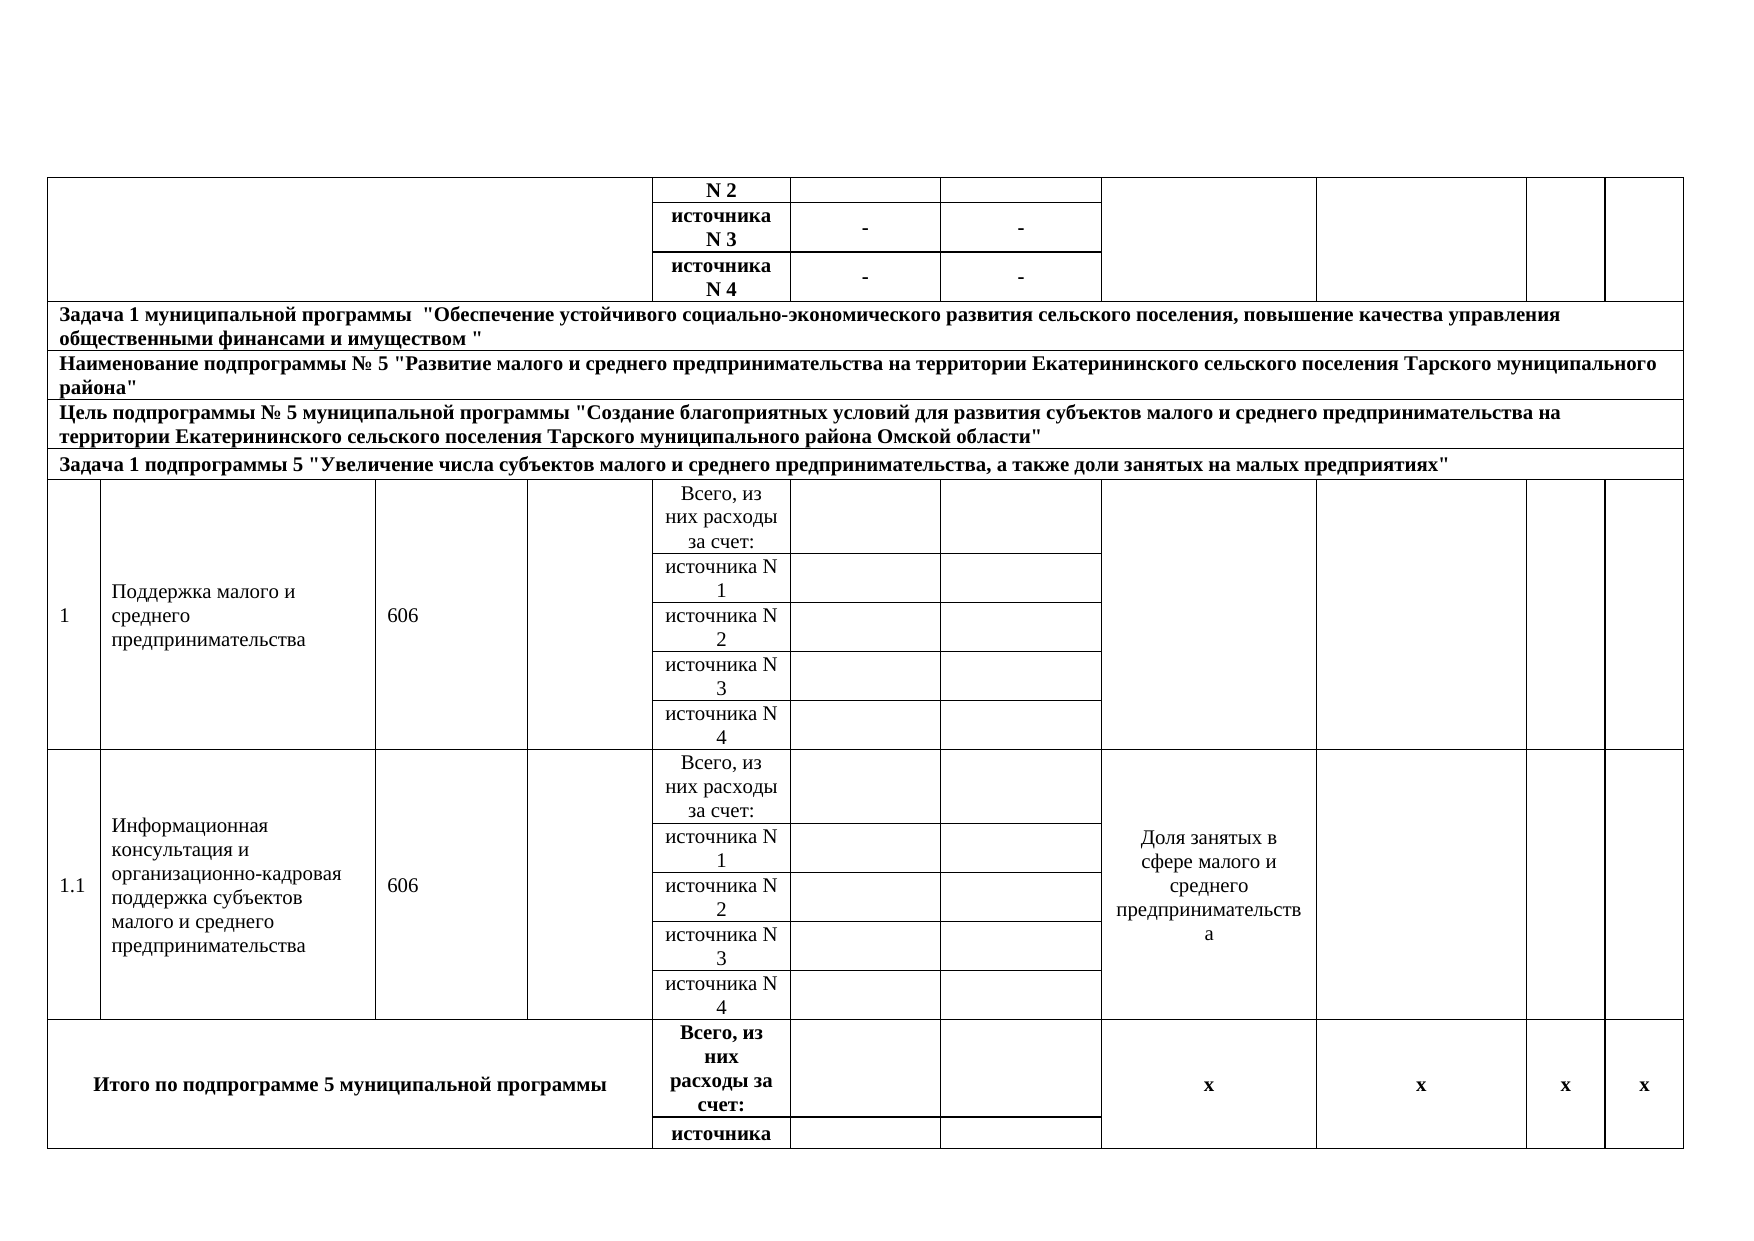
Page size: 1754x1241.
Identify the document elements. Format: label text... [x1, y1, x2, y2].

table_cell [791, 480, 940, 553]
table_cell Итого по подпрограмме 5 муниципальной программы [48, 1020, 652, 1148]
table_cell [528, 750, 652, 1019]
table_cell 606 [376, 750, 527, 1019]
table_cell [941, 873, 1101, 921]
table_cell Доля занятых в сфере малого и среднего предпринимательства [1102, 750, 1316, 1019]
table_cell Всего, из них расходы за счет: [653, 1020, 790, 1116]
table_cell [791, 922, 940, 970]
table_cell [1527, 750, 1604, 1019]
table_cell [941, 824, 1101, 872]
table_cell Поддержка малого и среднего предпринимательства [101, 480, 375, 749]
table_cell [791, 603, 940, 651]
table_cell [941, 971, 1101, 1019]
table_cell [791, 1118, 940, 1148]
table_cell [941, 178, 1101, 202]
table_cell [941, 1118, 1101, 1148]
table_cell 606 [376, 480, 527, 749]
table_cell [941, 750, 1101, 822]
table_cell Наименование подпрограммы № 5 "Развитие малого и среднего предпринимательства на территории Екатерининского сельского поселения Тарского муниципального района" [48, 351, 1683, 399]
table_cell Задача 1 муниципальной программы "Обеспечение устойчивого социально-экономического развития сельского поселения, повышение качества управления общественными финансами и имуществом " [48, 302, 1683, 350]
table_cell Всего, из них расходы за счет: [653, 480, 790, 553]
table_cell [791, 701, 940, 749]
table_cell [1606, 750, 1683, 1019]
table_cell [941, 554, 1101, 602]
table_cell [791, 824, 940, 872]
table_cell [791, 873, 940, 921]
table_cell [791, 971, 940, 1019]
table_cell х [1102, 1020, 1316, 1148]
table_cell источника N 4 [653, 253, 790, 301]
table_cell источника N 3 [653, 652, 790, 700]
table_cell источника N 3 [653, 922, 790, 970]
table_cell [1317, 480, 1526, 749]
table_cell [791, 1020, 940, 1116]
table_cell [1606, 480, 1683, 749]
table_cell Всего, из них расходы за счет: [653, 750, 790, 822]
table_cell источника N 1 [653, 824, 790, 872]
table_cell [941, 480, 1101, 553]
table_cell [941, 603, 1101, 651]
table_cell [791, 750, 940, 822]
table_cell 1.1 [48, 750, 100, 1019]
table_cell источника N 2 [653, 603, 790, 651]
table_cell Цель подпрограммы № 5 муниципальной программы "Создание благоприятных условий для развития субъектов малого и среднего предпринимательства на территории Екатерининского сельского поселения Тарского муниципального района Омской области" [48, 400, 1683, 448]
table_cell [941, 652, 1101, 700]
table_cell [941, 701, 1101, 749]
table_cell х [1317, 1020, 1526, 1148]
table_cell [1102, 480, 1316, 749]
table_cell источника N 3 [653, 203, 790, 251]
table_cell - [791, 253, 940, 301]
table_cell [791, 554, 940, 602]
table_cell источника N 1 [653, 1118, 790, 1148]
table_cell - [941, 203, 1101, 251]
table_cell [1527, 480, 1604, 749]
table_cell - [791, 203, 940, 251]
table_cell источника N 1 [653, 554, 790, 602]
table_cell источника N 4 [653, 971, 790, 1019]
table_cell источника N 2 [653, 178, 790, 202]
table_cell [791, 178, 940, 202]
table_cell х [1606, 1020, 1683, 1148]
table_cell Информационная консультация и организационно-кадровая поддержка субъектов малого и среднего предпринимательства [101, 750, 375, 1019]
table_cell источника N 4 [653, 701, 790, 749]
table_cell [791, 652, 940, 700]
table_cell источника N 2 [653, 873, 790, 921]
table_cell Задача 1 подпрограммы 5 "Увеличение числа субъектов малого и среднего предпринимательства, а также доли занятых на малых предприятиях" [48, 449, 1683, 479]
table_cell [941, 922, 1101, 970]
table_cell [528, 480, 652, 749]
table_cell [1317, 750, 1526, 1019]
table_cell 1 [48, 480, 100, 749]
table_cell х [1527, 1020, 1604, 1148]
table_cell [941, 1020, 1101, 1116]
table_cell - [941, 253, 1101, 301]
